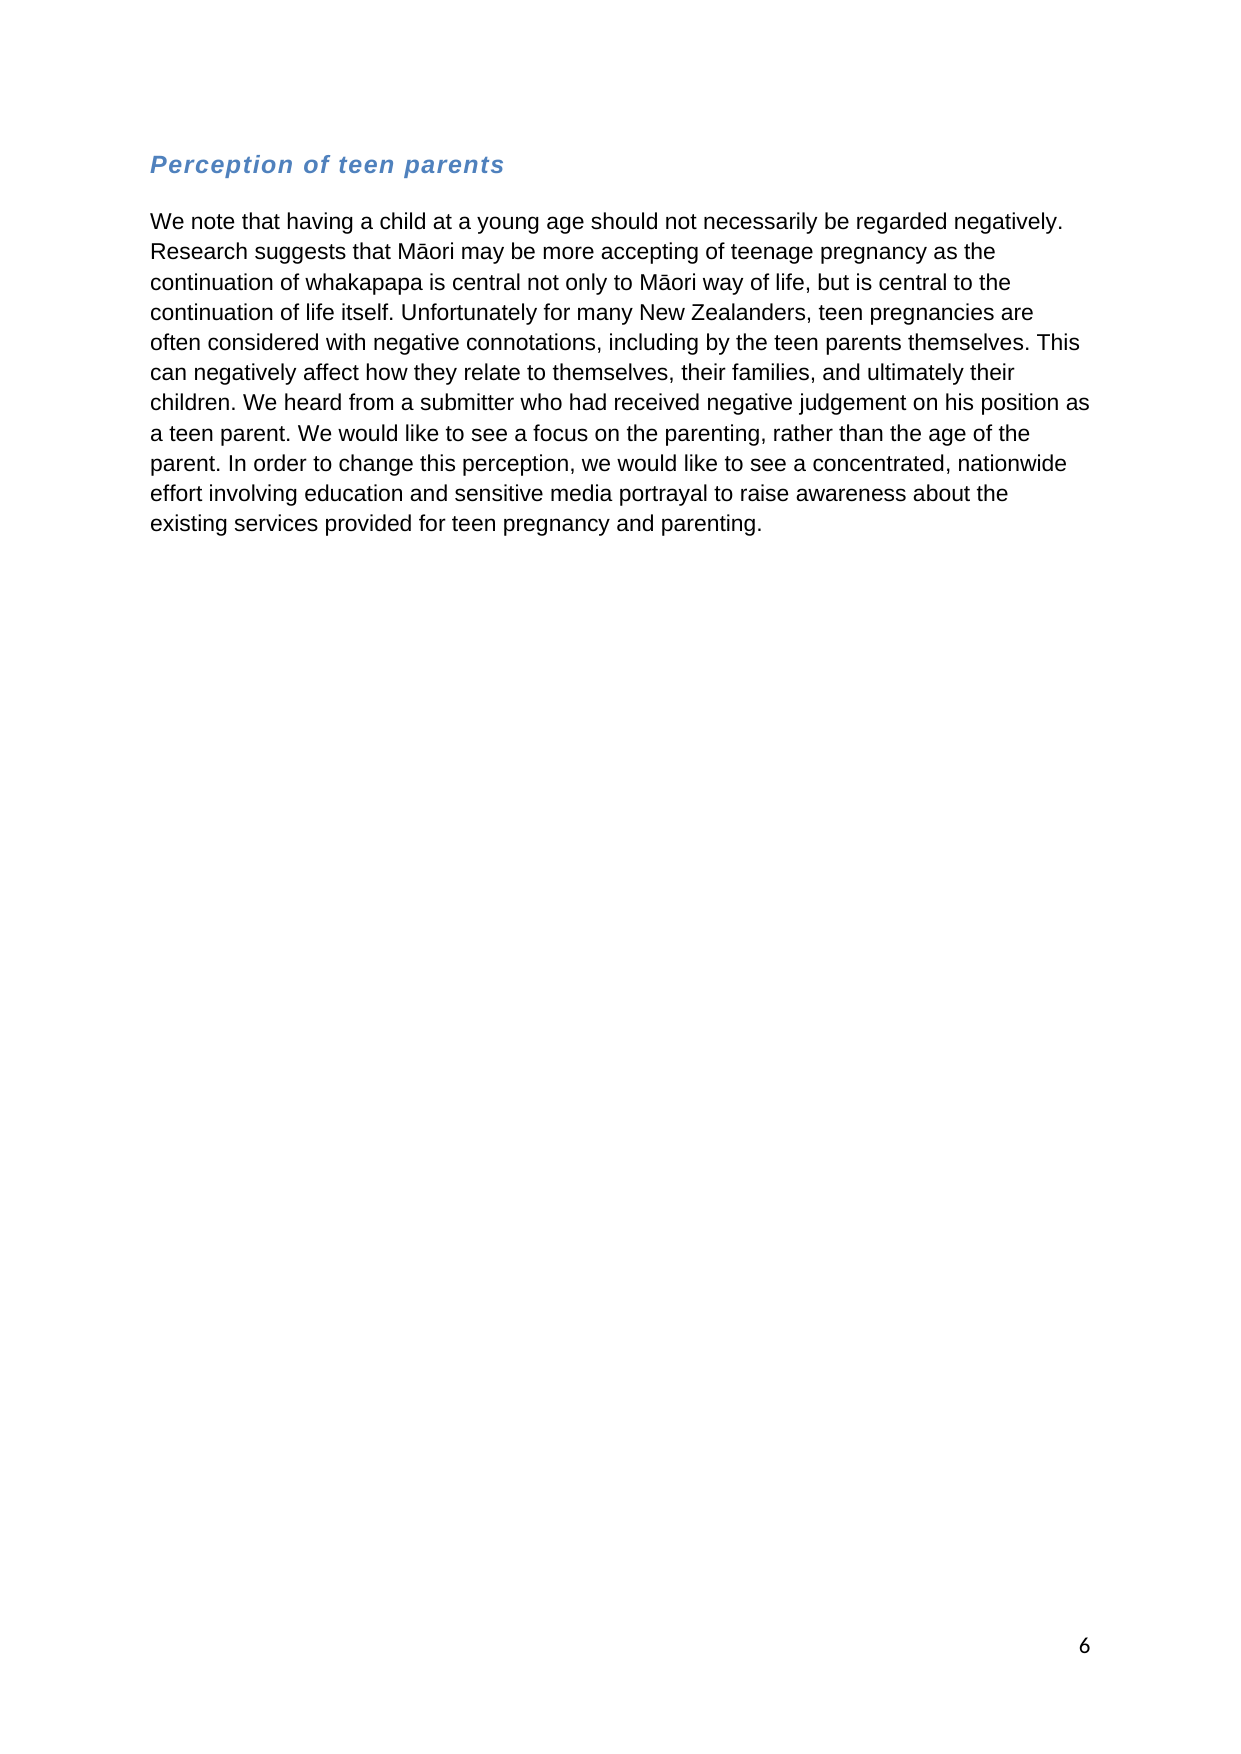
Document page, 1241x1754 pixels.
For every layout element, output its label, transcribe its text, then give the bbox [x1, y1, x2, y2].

subtitle Perception of teen parents [150, 150, 1090, 179]
text We note that having a child at a young age should not necessarily be regarded negatively. Research suggests that Māori may be more accepting of teenage pregnancy as the continuation of whakapapa is central not only to Māori way of life, but is central to the continuation of life itself. Unfortunately for many New Zealanders, teen pregnancies are often considered with negative connotations, including by the teen parents themselves. This can negatively affect how they relate to themselves, their families, and ultimately their children. We heard from a submitter who had received negative judgement on his position as a teen parent. We would like to see a focus on the parenting, rather than the age of the parent. In order to change this perception, we would like to see a concentrated, nationwide effort involving education and sensitive media portrayal to raise awareness about the existing services provided for teen pregnancy and parenting. [150, 208, 1090, 536]
